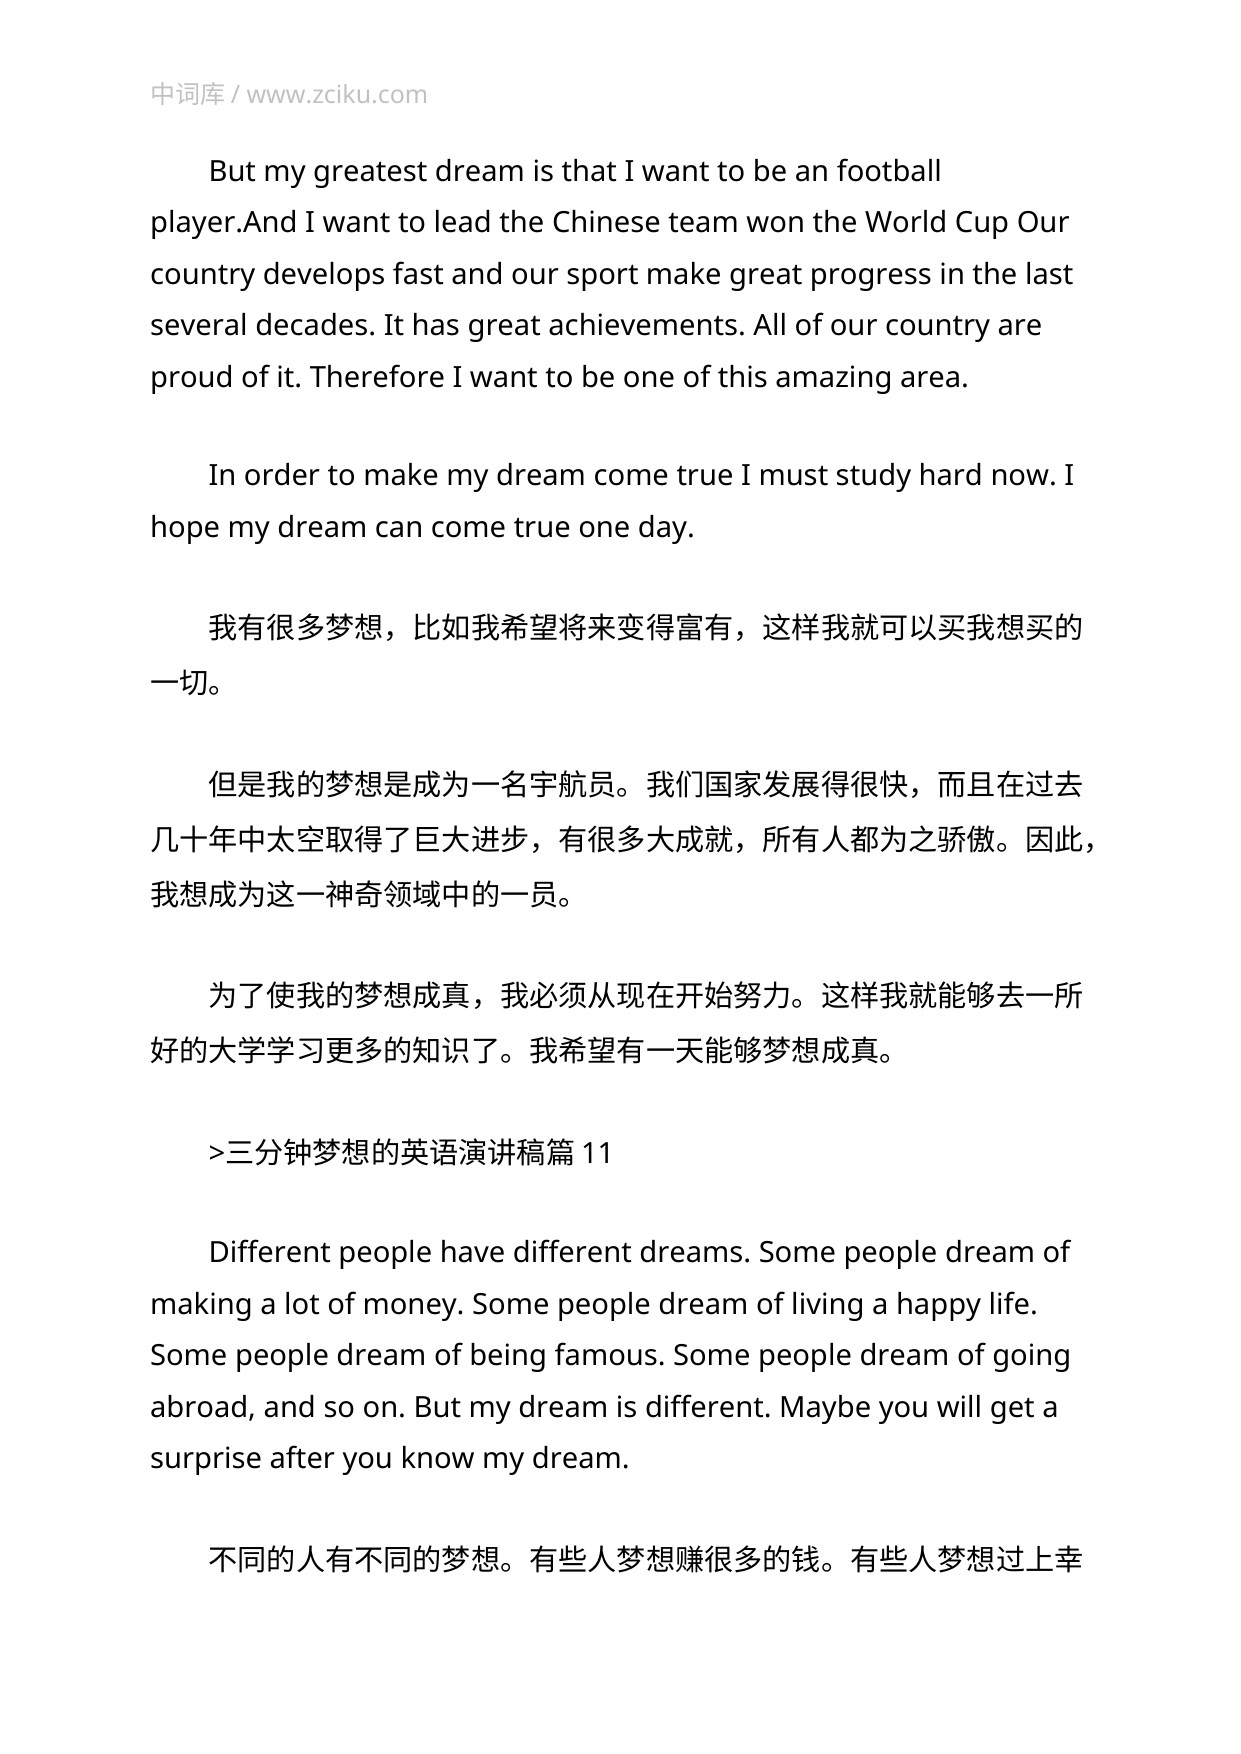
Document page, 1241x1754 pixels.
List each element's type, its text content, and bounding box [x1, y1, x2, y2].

text Different people have different dreams. Some people dream of making a lot of money. Some people dream of living a happy life. Some people dream of being famous. Some people dream of going abroad, and so on. But my dream is different. Maybe you will get a surprise after you know my dream. [150, 1232, 1090, 1477]
text 为了使我的梦想成真，我必须从现在开始努力。这样我就能够去一所好的大学学习更多的知识了。我希望有一天能够梦想成真。 [150, 973, 1090, 1070]
text >三分钟梦想的英语演讲稿篇11 [150, 1129, 1090, 1172]
text But my greatest dream is that I want to be an football player.And I want to lead the Chinese team won the World Cup Our country develops fast and our sport make great progress in the last several decades. It has great achievements. All of our country are proud of it. Therefore I want to be one of this amazing area. [150, 150, 1090, 396]
text 我有很多梦想，比如我希望将来变得富有，这样我就可以买我想买的一切。 [150, 605, 1090, 702]
text 但是我的梦想是成为一名宇航员。我们国家发展得很快，而且在过去几十年中太空取得了巨大进步，有很多大成就，所有人都为之骄傲。因此，我想成为这一神奇领域中的一员。 [150, 761, 1090, 913]
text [150, 1536, 1090, 1578]
text In order to make my dream come true I must study hard now. I hope my dream can come true one day. [150, 455, 1090, 546]
